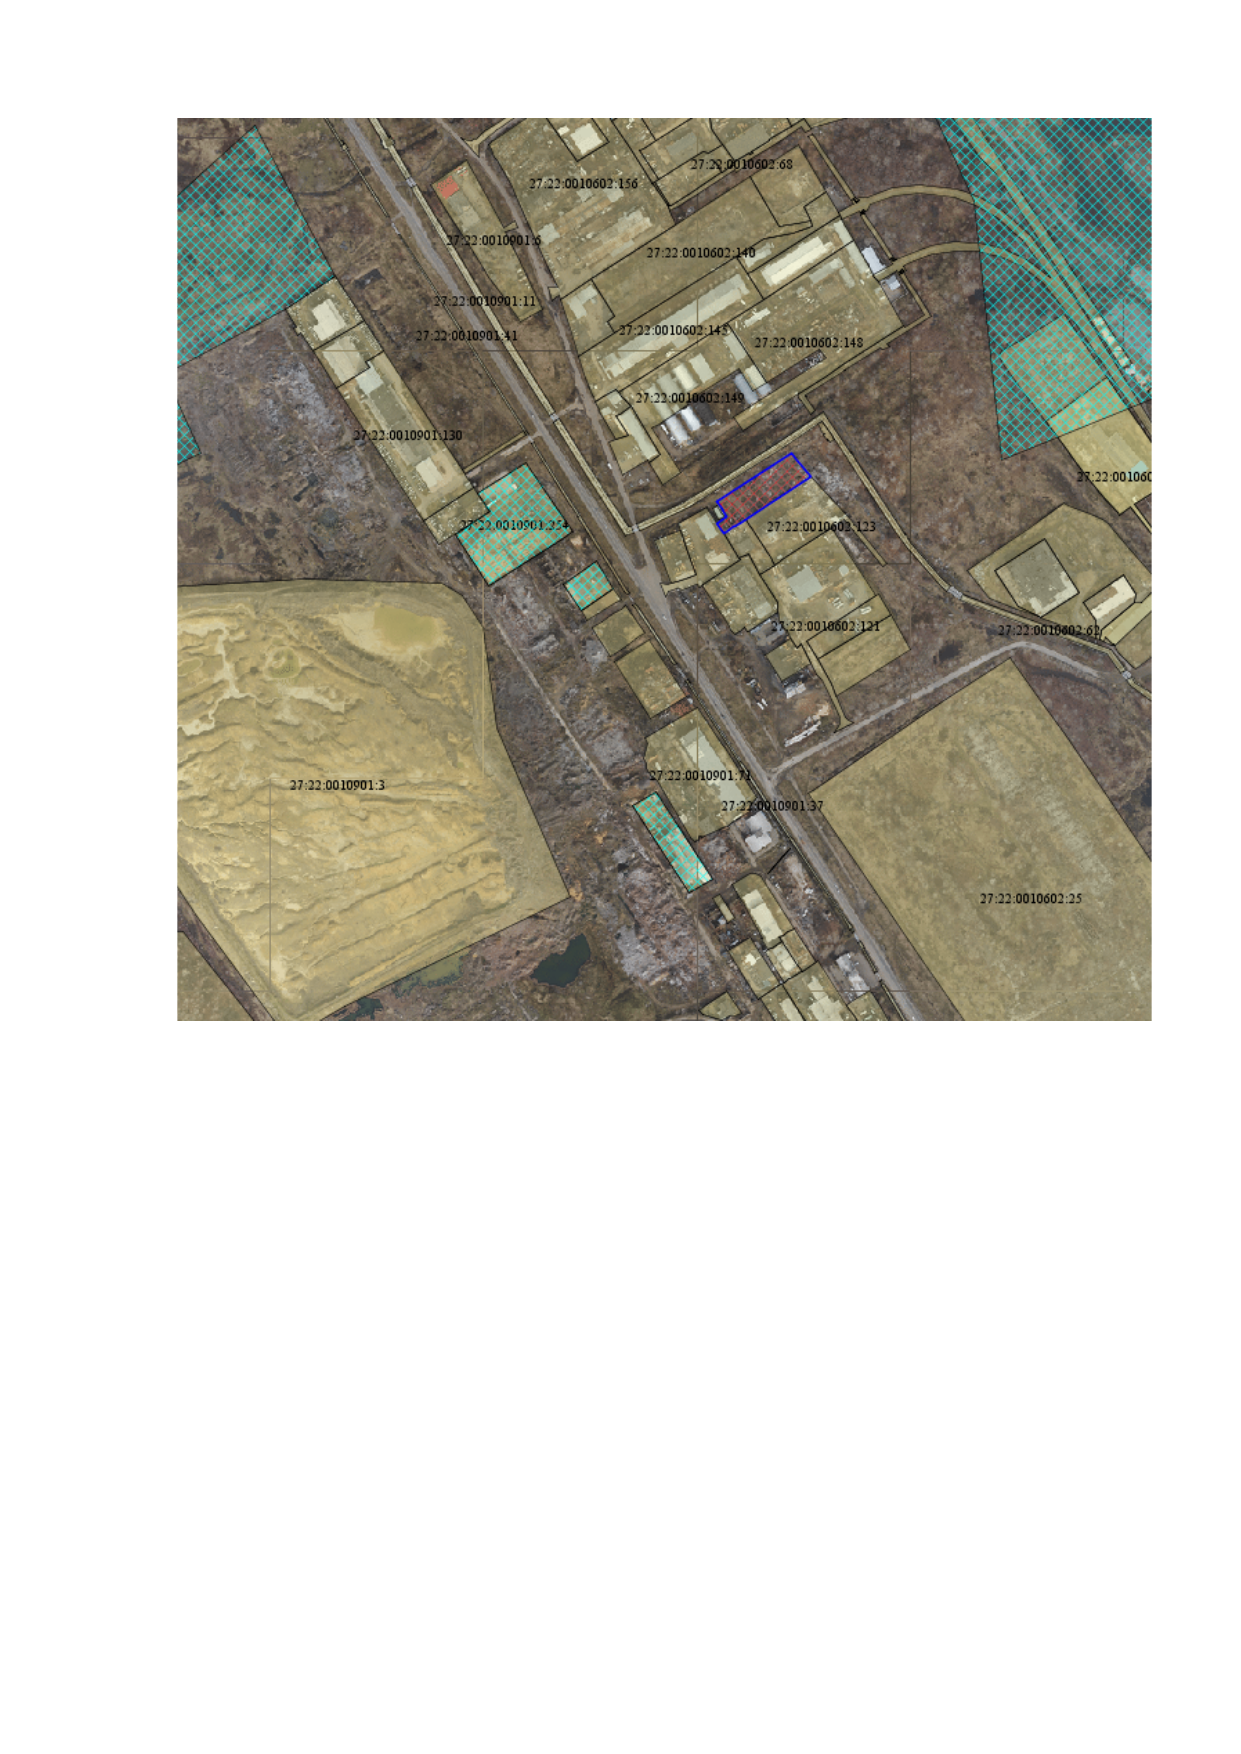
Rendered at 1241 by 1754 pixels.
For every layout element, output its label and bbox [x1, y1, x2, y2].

picture [177, 118, 1152, 1021]
